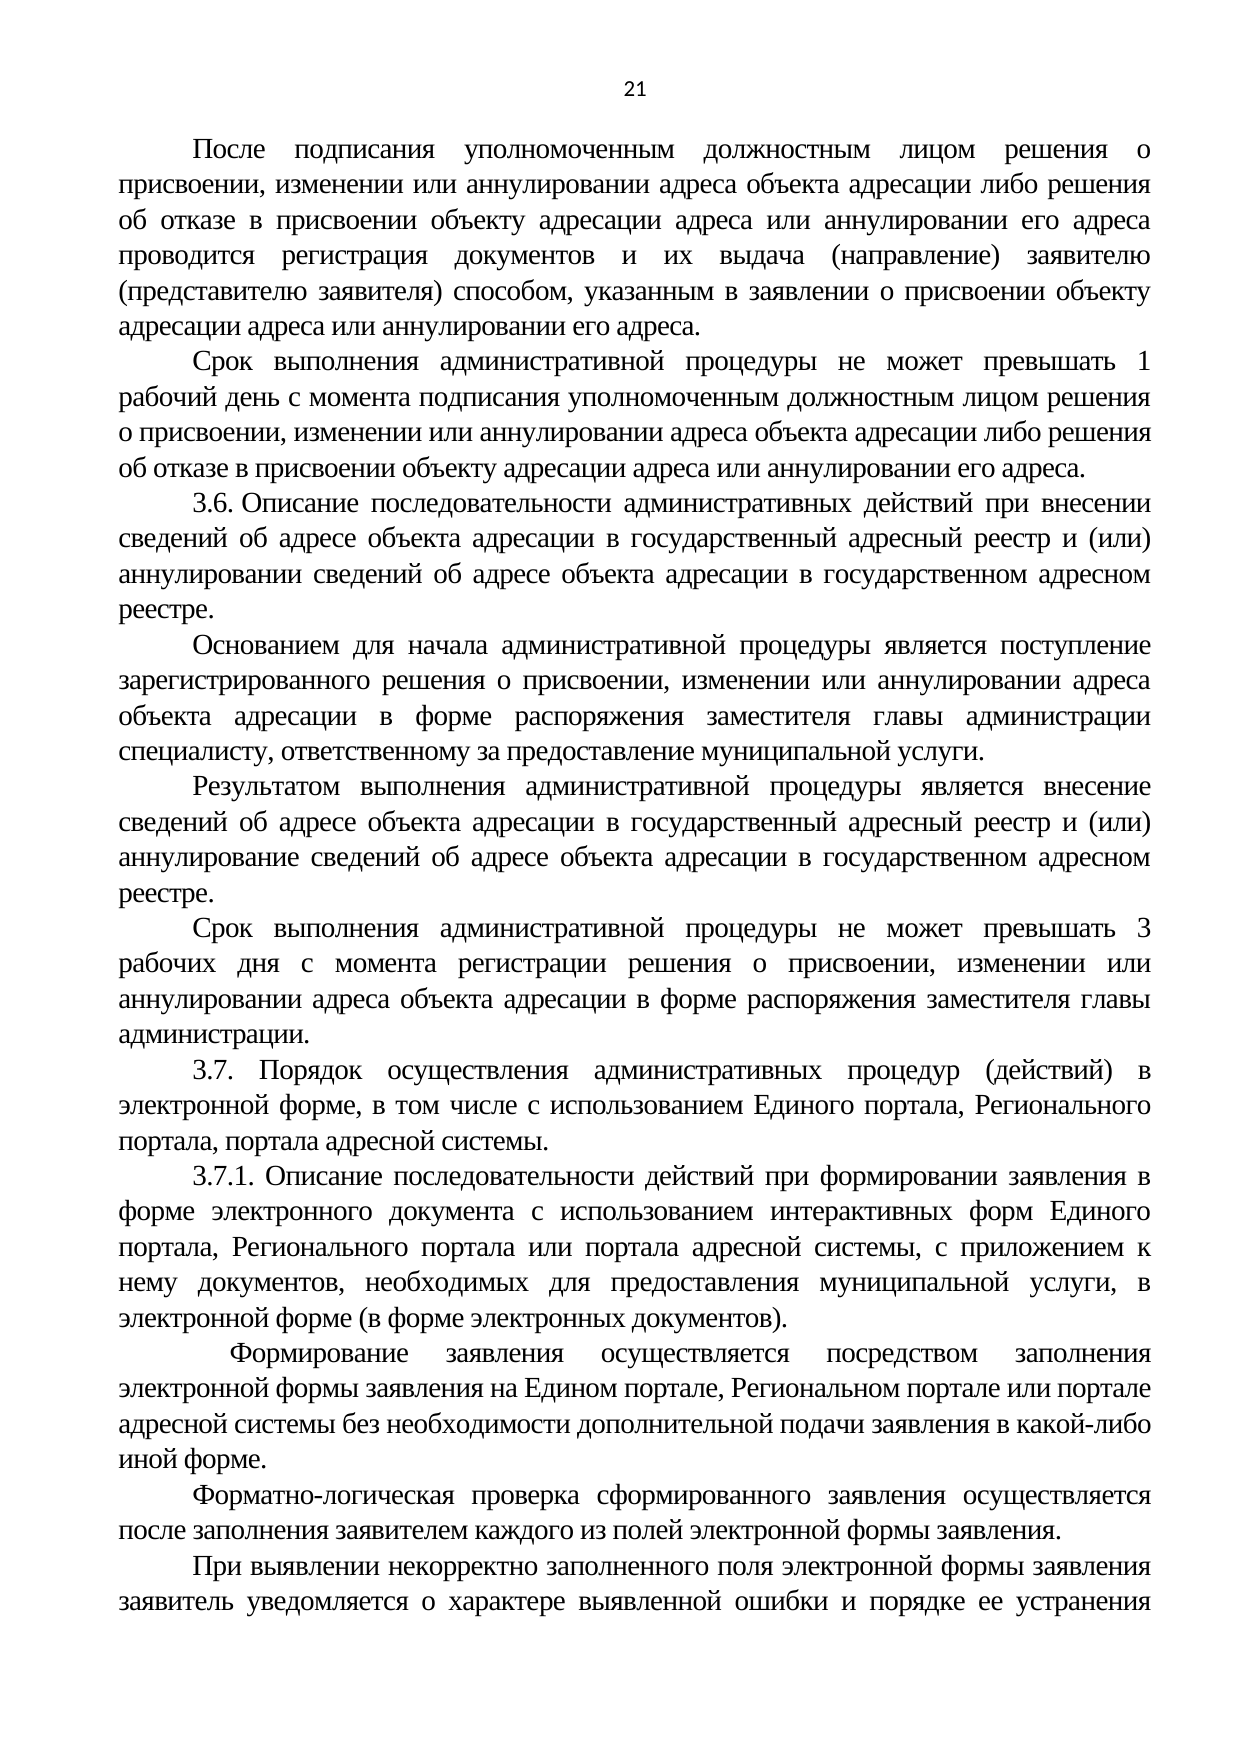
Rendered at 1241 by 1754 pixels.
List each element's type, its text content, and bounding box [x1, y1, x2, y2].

text Результатом выполнения административной процедуры является внесение сведений об адресе объекта адресации в государственный адресный реестр и (или) аннулирование сведений об адресе объекта адресации в государственном адресном реестре. [118, 767, 1152, 909]
text Основанием для начала административной процедуры является поступление зарегистрированного решения о присвоении, изменении или аннулировании адреса объекта адресации в форме распоряжения заместителя главы администрации специалисту, ответственному за предоставление муниципальной услуги. [118, 626, 1152, 767]
text 3.7.1. Описание последовательности действий при формировании заявления в форме электронного документа с использованием интерактивных форм Единого портала, Регионального портала или портала адресной системы, с приложением к нему документов, необходимых для предоставления муниципальной услуги, в электронной форме (в форме электронных документов). [118, 1157, 1152, 1334]
text 3.7. Порядок осуществления административных процедур (действий) в электронной форме, в том числе с использованием Единого портала, Регионального портала, портала адресной системы. [118, 1051, 1152, 1157]
text Форматно-логическая проверка сформированного заявления осуществляется после заполнения заявителем каждого из полей электронной формы заявления. [118, 1476, 1152, 1547]
text 3.6. Описание последовательности административных действий при внесении сведений об адресе объекта адресации в государственный адресный реестр и (или) аннулировании сведений об адресе объекта адресации в государственном адресном реестре. [118, 484, 1152, 626]
text Формирование заявления осуществляется посредством заполнения электронной формы заявления на Едином портале, Региональном портале или портале адресной системы без необходимости дополнительной подачи заявления в какой-либо иной форме. [118, 1334, 1152, 1476]
text После подписания уполномоченным должностным лицом решения о присвоении, изменении или аннулировании адреса объекта адресации либо решения об отказе в присвоении объекту адресации адреса или аннулировании его адреса проводится регистрация документов и их выдача (направление) заявителю (представителю заявителя) способом, указанным в заявлении о присвоении объекту адресации адреса или аннулировании его адреса. [118, 130, 1152, 342]
text Срок выполнения административной процедуры не может превышать 3 рабочих дня с момента регистрации решения о присвоении, изменении или аннулировании адреса объекта адресации в форме распоряжения заместителя главы администрации. [118, 909, 1152, 1051]
text Срок выполнения административной процедуры не может превышать 1 рабочий день с момента подписания уполномоченным должностным лицом решения о присвоении, изменении или аннулировании адреса объекта адресации либо решения об отказе в присвоении объекту адресации адреса или аннулировании его адреса. [118, 342, 1152, 484]
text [118, 1547, 1152, 1617]
